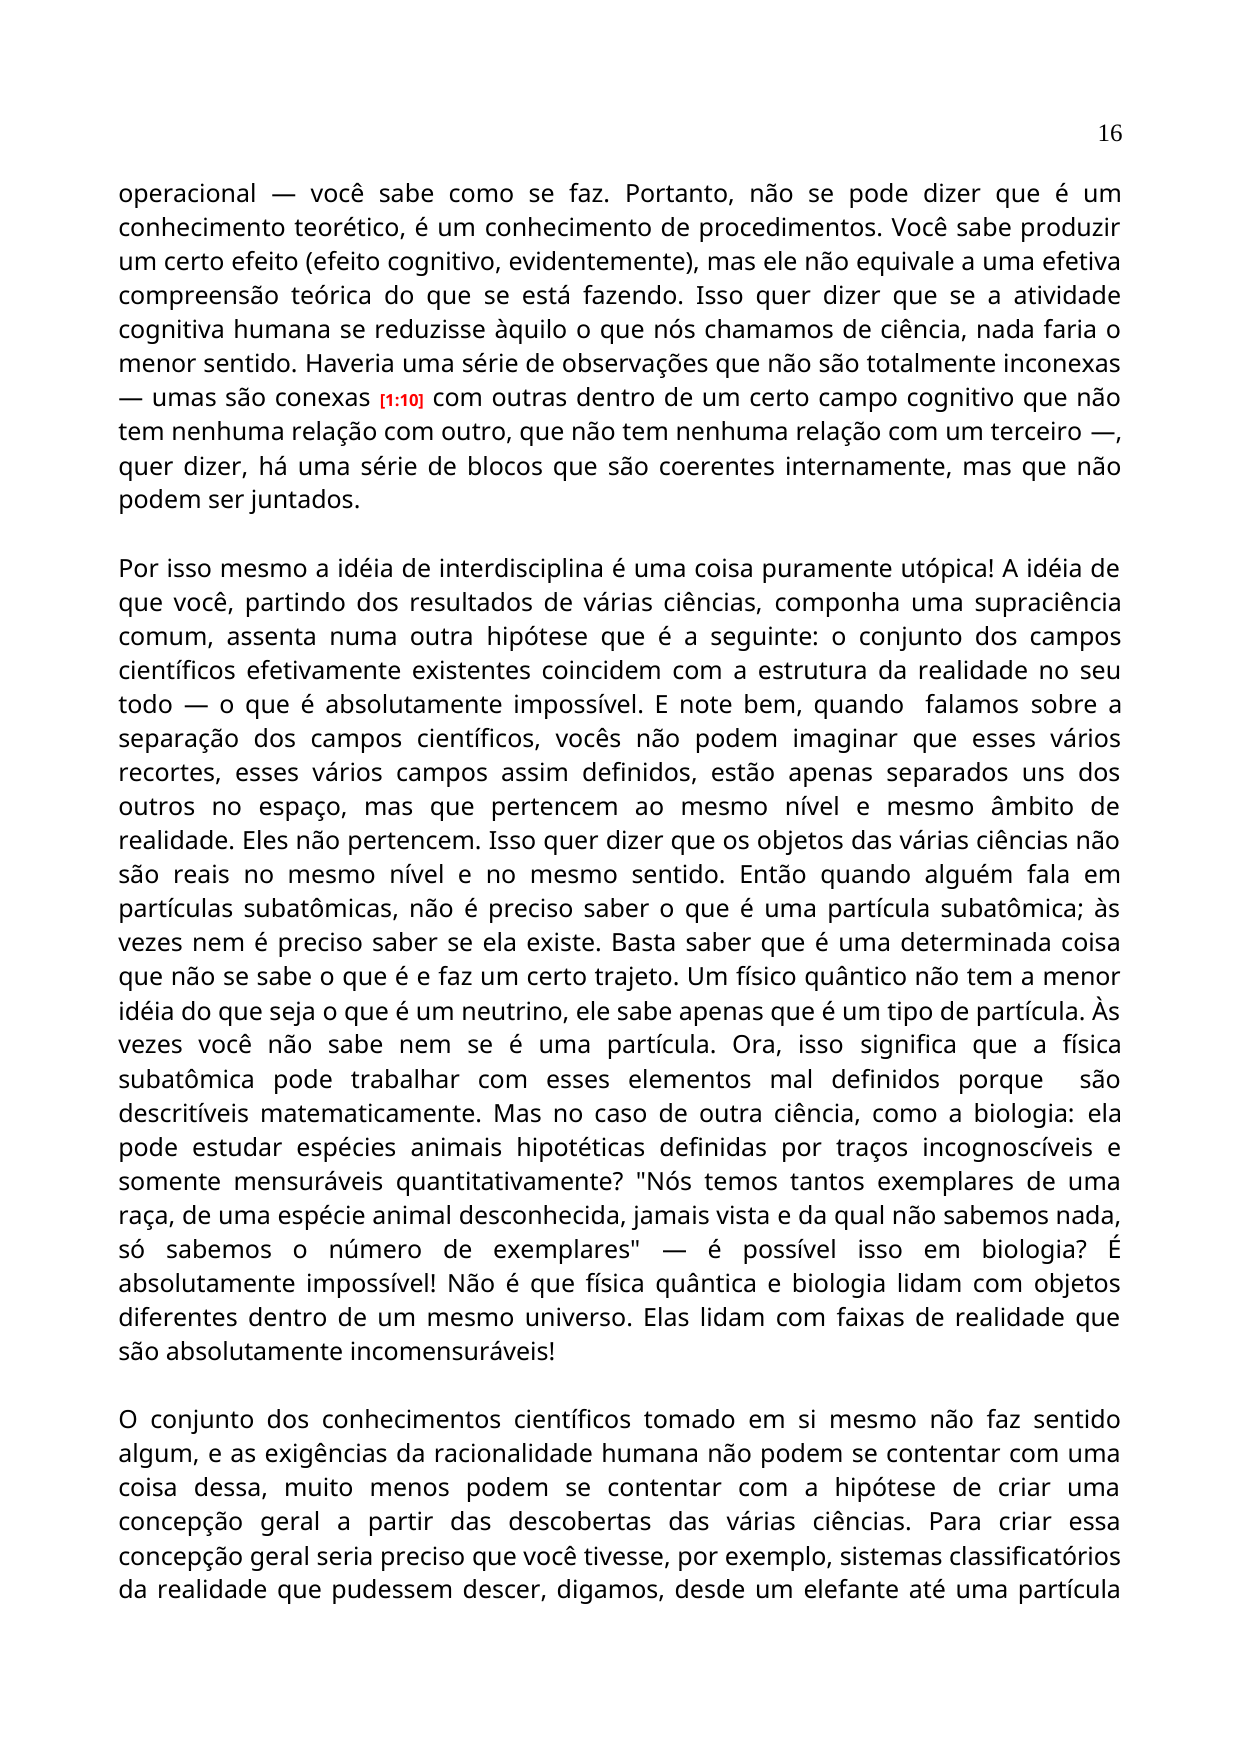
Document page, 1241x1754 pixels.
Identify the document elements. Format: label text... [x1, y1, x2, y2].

text Por isso mesmo a idéia de interdisciplina é uma coisa puramente utópica! A idéia de que você, partindo dos resultados de várias ciências, componha uma supraciência comum, assenta numa outra hipótese que é a seguinte: o conjunto dos campos científicos efetivamente existentes coincidem com a estrutura da realidade no seu todo — o que é absolutamente impossível. E note bem, quando falamos sobre a separação dos campos científicos, vocês não podem imaginar que esses vários recortes, esses vários campos assim definidos, estão apenas separados uns dos outros no espaço, mas que pertencem ao mesmo nível e mesmo âmbito de realidade. Eles não pertencem. Isso quer dizer que os objetos das várias ciências não são reais no mesmo nível e no mesmo sentido. Então quando alguém fala em partículas subatômicas, não é preciso saber o que é uma partícula subatômica; às vezes nem é preciso saber se ela existe. Basta saber que é uma determinada coisa que não se sabe o que é e faz um certo trajeto. Um físico quântico não tem a menor idéia do que seja o que é um neutrino, ele sabe apenas que é um tipo de partícula. Às vezes você não sabe nem se é uma partícula. Ora, isso significa que a física subatômica pode trabalhar com esses elementos mal definidos porque são descritíveis matematicamente. Mas no caso de outra ciência, como a biologia: ela pode estudar espécies animais hipotéticas definidas por traços incognoscíveis e somente mensuráveis quantitativamente? "Nós temos tantos exemplares de uma raça, de uma espécie animal desconhecida, jamais vista e da qual não sabemos nada, só sabemos o número de exemplares" — é possível isso em biologia? É absolutamente impossível! Não é que física quântica e biologia lidam com objetos diferentes dentro de um mesmo universo. Elas lidam com faixas de realidade que são absolutamente incomensuráveis! [118, 550, 1122, 1368]
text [118, 1402, 1122, 1606]
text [118, 176, 1122, 516]
